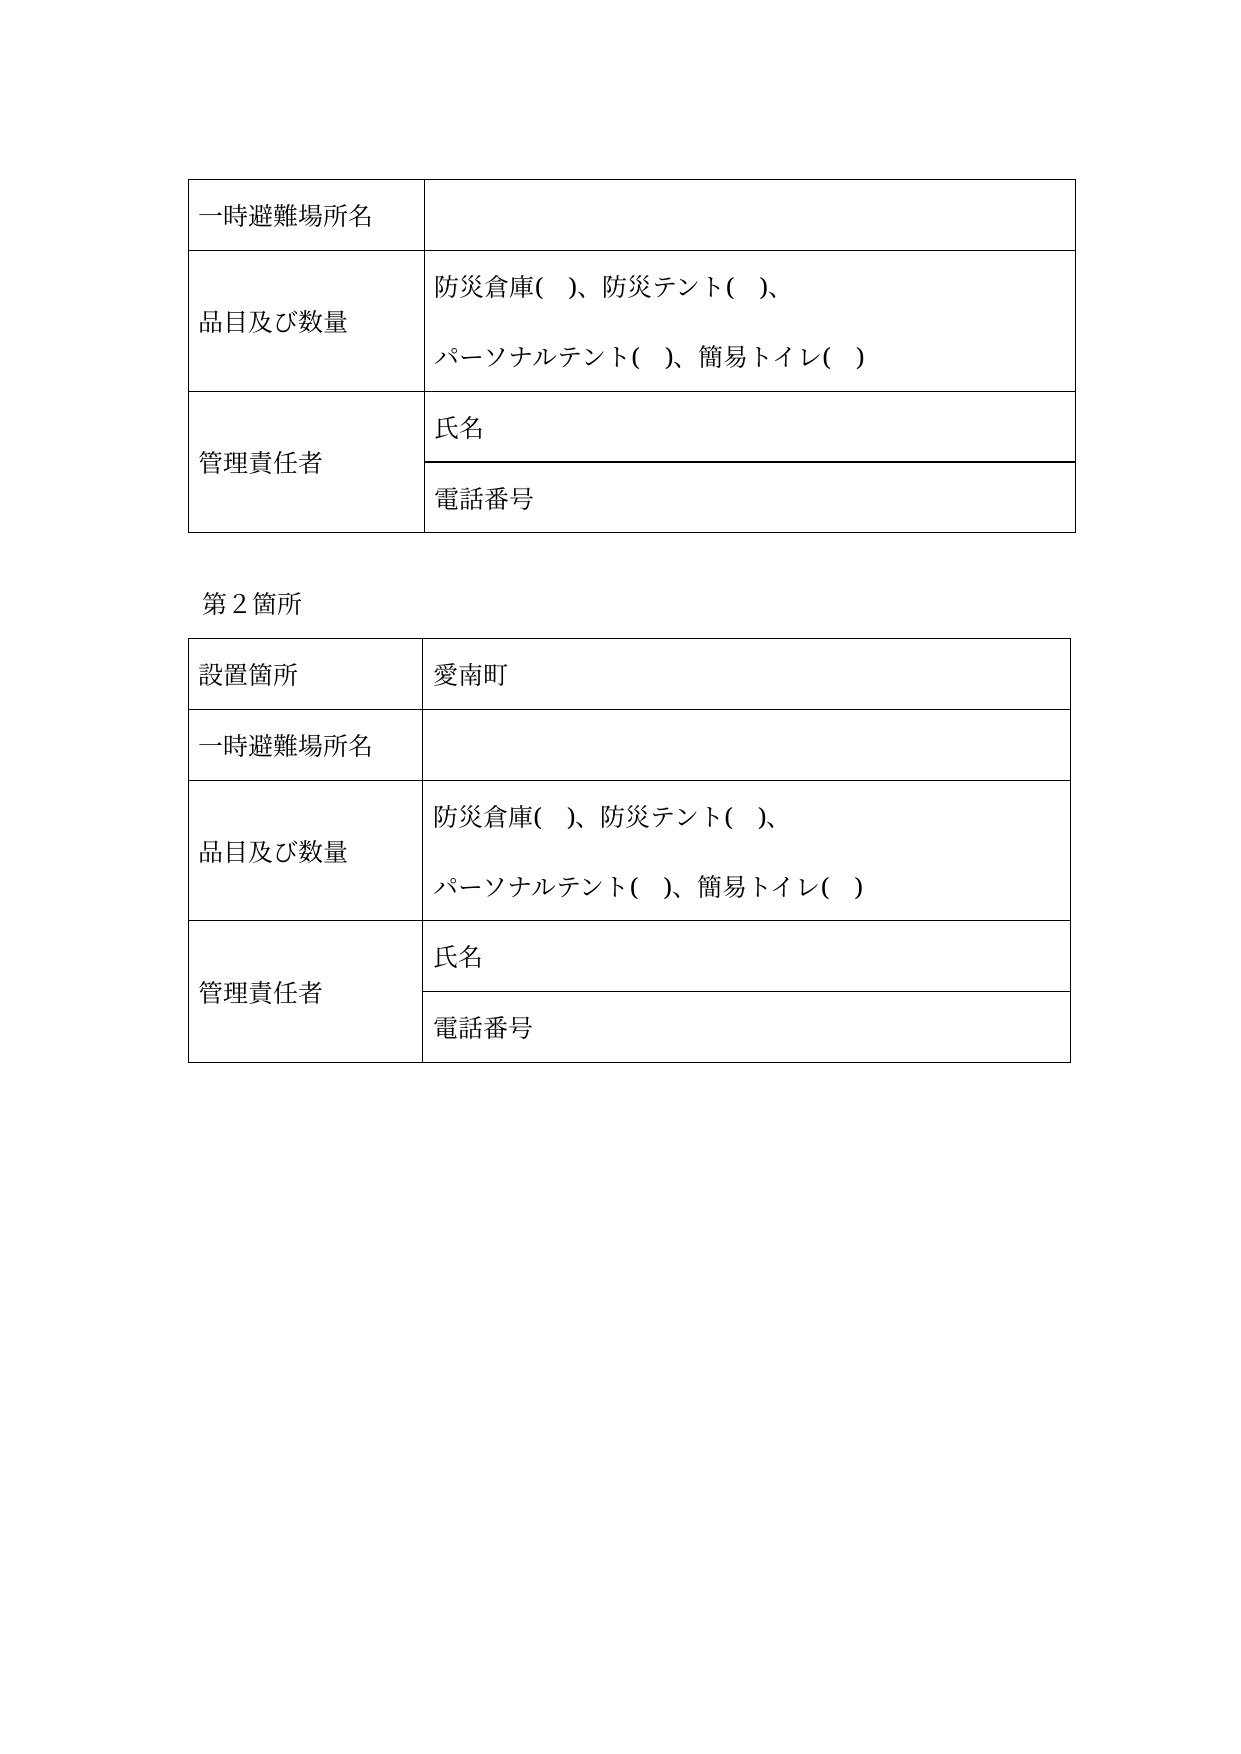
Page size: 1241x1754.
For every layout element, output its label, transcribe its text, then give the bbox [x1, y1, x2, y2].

table_cell [425, 180, 1075, 250]
table_cell 管理責任者 [189, 392, 424, 532]
text 第２箇所 [177, 568, 1063, 638]
table_header 設置箇所 [189, 639, 422, 709]
table_cell 品目及び数量 [189, 251, 424, 391]
table_cell 管理責任者 [189, 921, 422, 1062]
table_cell 一時避難場所名 [189, 710, 422, 779]
table_cell 電話番号 [425, 463, 1075, 532]
table_cell 防災倉庫( )、防災テント( )、 パーソナルテント( )、簡易トイレ( ) [423, 781, 1070, 920]
table_cell 防災倉庫( )、防災テント( )、 パーソナルテント( )、簡易トイレ( ) [425, 251, 1075, 391]
table_cell [423, 710, 1070, 779]
table_cell 電話番号 [423, 992, 1070, 1062]
table_cell 一時避難場所名 [189, 180, 424, 250]
table_header 愛南町 [423, 639, 1070, 709]
table_cell 氏名 [423, 921, 1070, 991]
table_cell 品目及び数量 [189, 781, 422, 920]
table_cell 氏名 [425, 392, 1075, 461]
